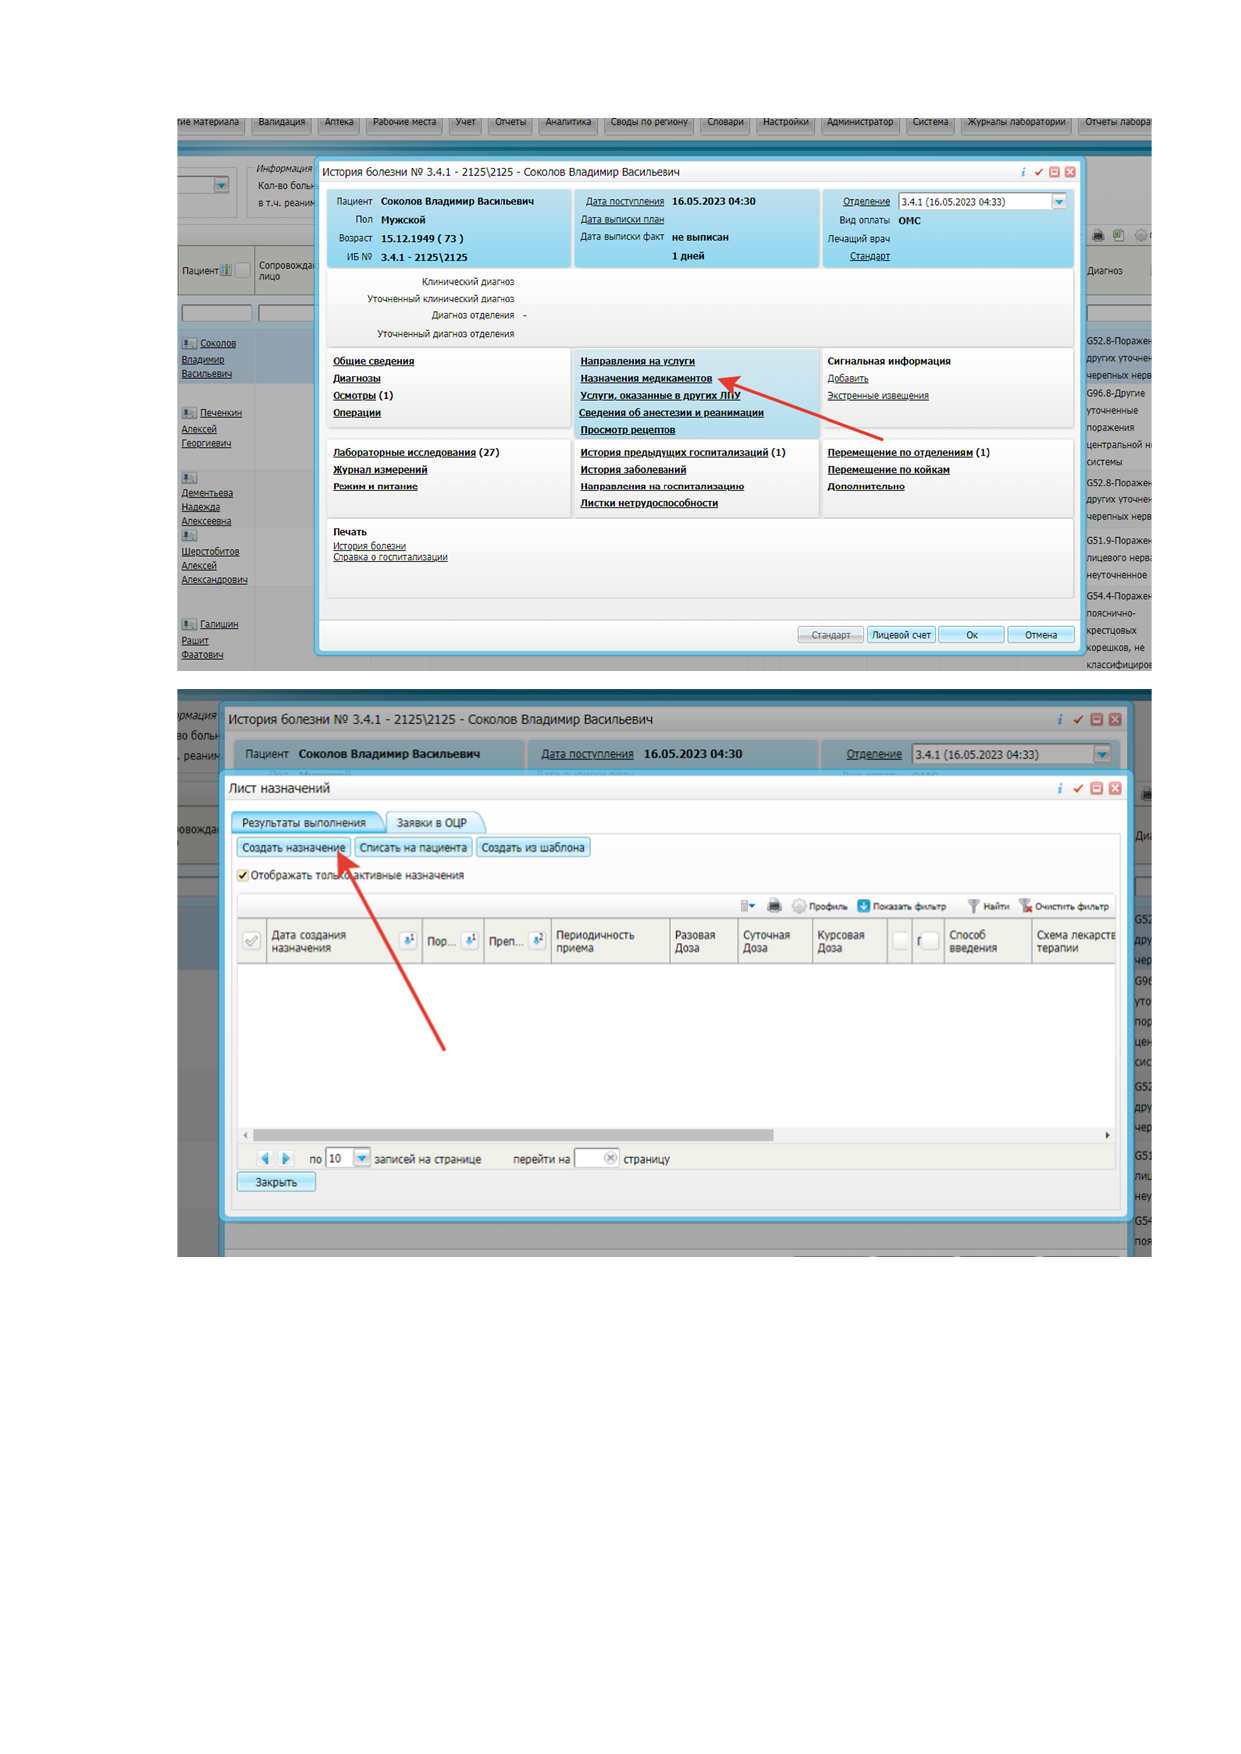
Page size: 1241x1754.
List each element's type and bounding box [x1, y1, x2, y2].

picture [177, 118, 1152, 671]
picture [177, 689, 1152, 1257]
